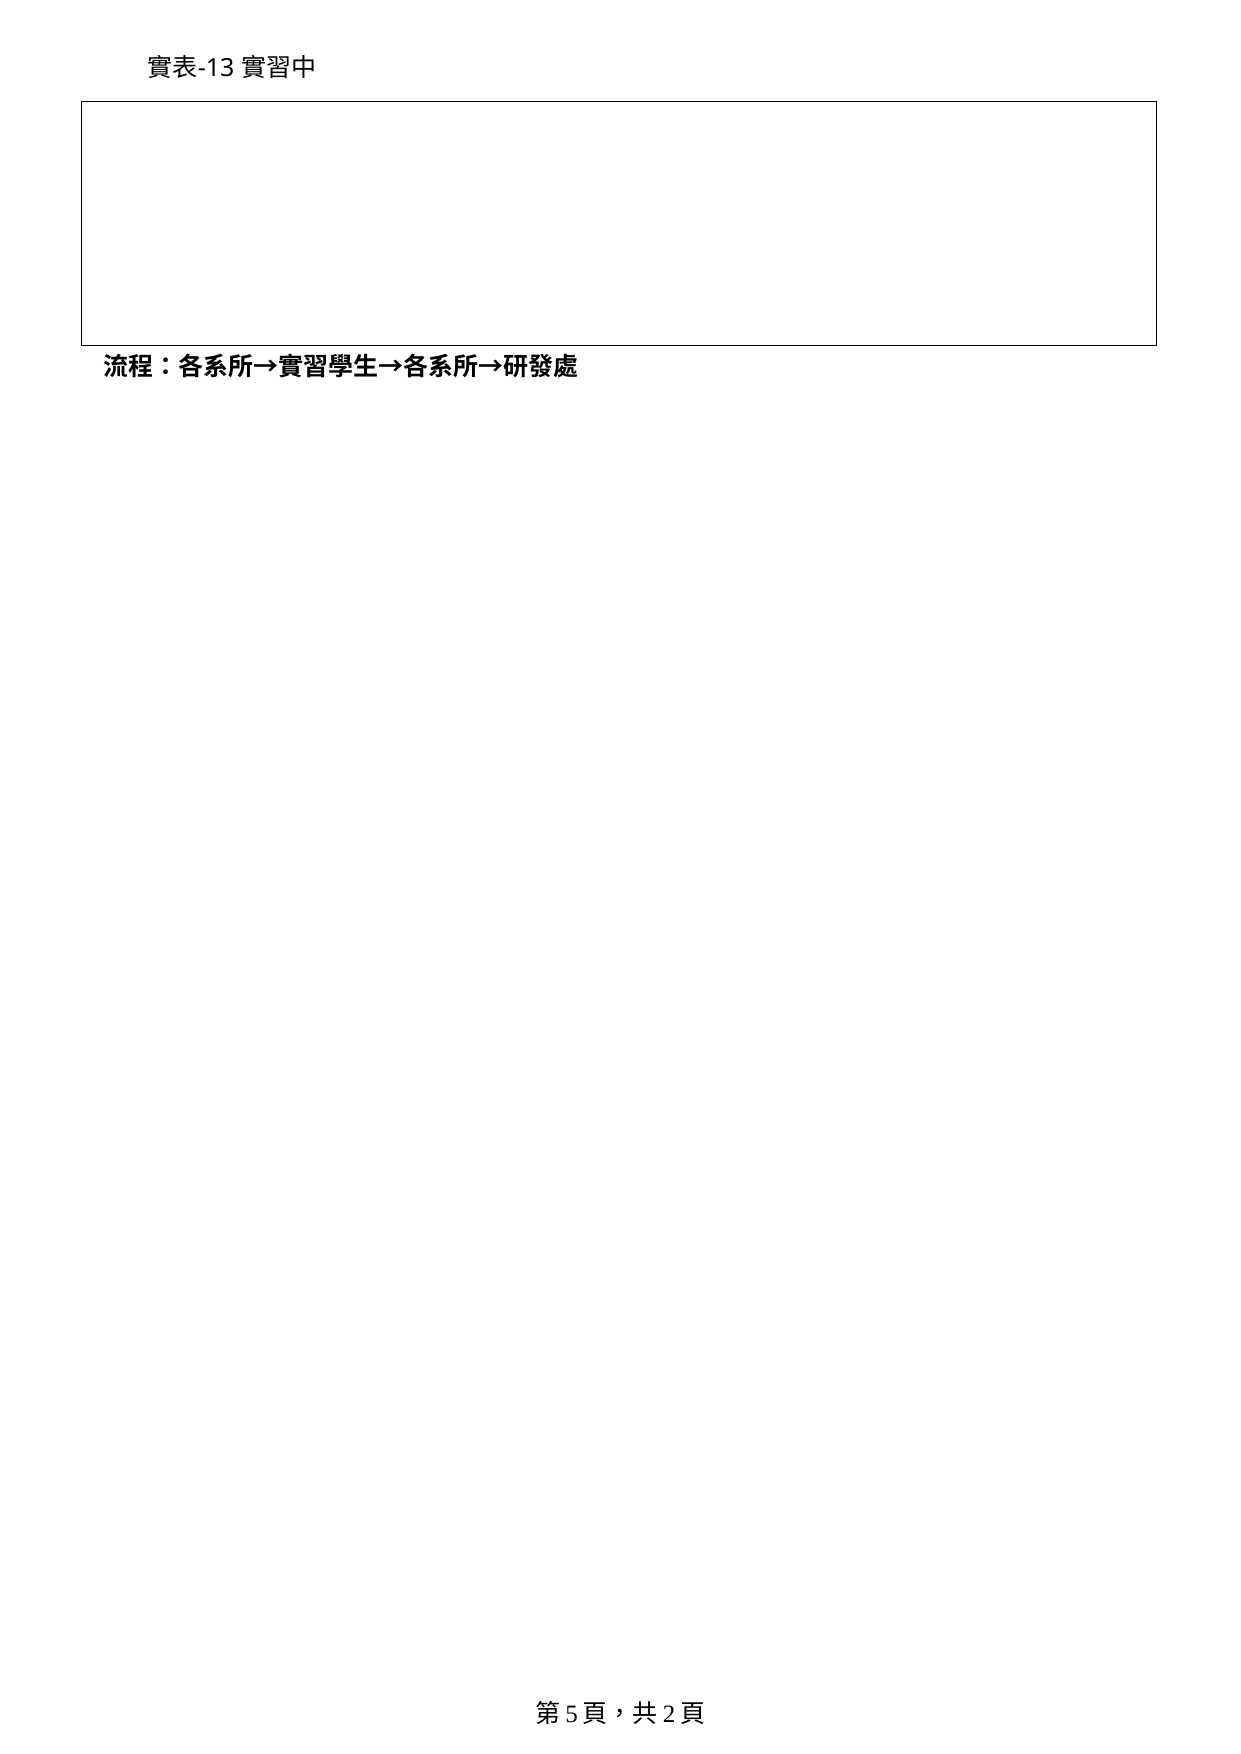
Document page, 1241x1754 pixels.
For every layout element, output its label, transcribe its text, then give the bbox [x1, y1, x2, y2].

text 流程：各系所→實習學生→各系所→研發處 [103, 346, 1152, 383]
table_cell [82, 102, 1156, 345]
